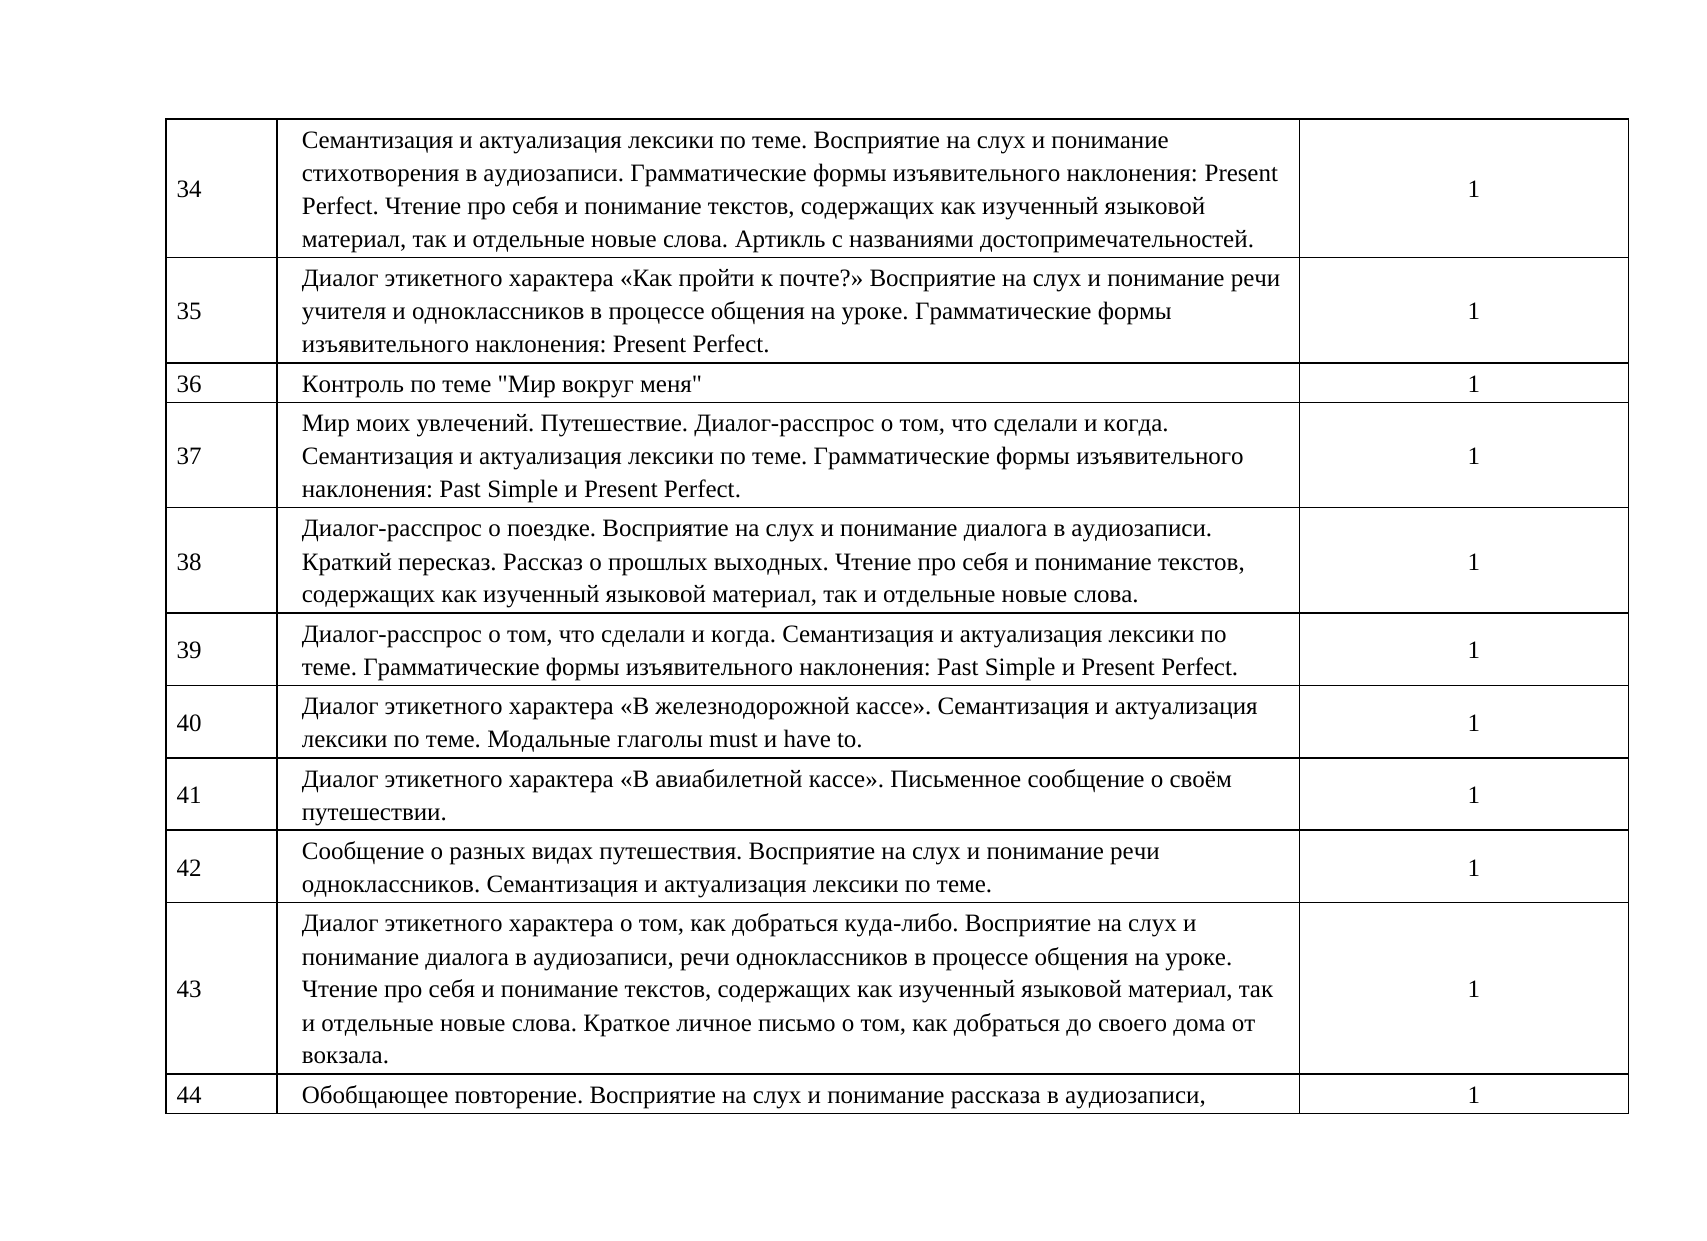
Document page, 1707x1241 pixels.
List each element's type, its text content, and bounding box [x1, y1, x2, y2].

table_cell 42 [167, 831, 276, 902]
table_cell Диалог-расспрос о поездке. Восприятие на слух и понимание диалога в аудиозаписи. Краткий пересказ. Рассказ о прошлых выходных. Чтение про себя и понимание текстов, содержащих как изученный языковой материал, так и отдельные новые слова. [278, 508, 1299, 612]
table_cell 34 [167, 120, 276, 257]
table_cell 1 [1300, 1075, 1628, 1113]
table_cell Контроль по теме "Мир вокруг меня" [278, 364, 1299, 401]
table_cell Диалог этикетного характера о том, как добраться куда-либо. Восприятие на слух и понимание диалога в аудиозаписи, речи одноклассников в процессе общения на уроке. Чтение про себя и понимание текстов, содержащих как изученный языковой материал, так и отдельные новые слова. Краткое личное письмо о том, как добраться до своего дома от вокзала. [278, 903, 1299, 1073]
table_cell 1 [1300, 258, 1628, 362]
table_cell 1 [1300, 614, 1628, 684]
table_cell 1 [1300, 120, 1628, 257]
table_cell Сообщение о разных видах путешествия. Восприятие на слух и понимание речи одноклассников. Семантизация и актуализация лексики по теме. [278, 831, 1299, 902]
table_cell Диалог этикетного характера «В железнодорожной кассе». Семантизация и актуализация лексики по теме. Модальные глаголы must и have to. [278, 686, 1299, 757]
table_cell Диалог этикетного характера «Как пройти к почте?» Восприятие на слух и понимание речи учителя и одноклассников в процессе общения на уроке. Грамматические формы изъявительного наклонения: Present Perfect. [278, 258, 1299, 362]
table_cell 35 [167, 258, 276, 362]
table_cell Мир моих увлечений. Путешествие. Диалог-расспрос о том, что сделали и когда. Семантизация и актуализация лексики по теме. Грамматические формы изъявительного наклонения: Past Simple и Present Perfect. [278, 403, 1299, 507]
table_cell Диалог этикетного характера «В авиабилетной кассе». Письменное сообщение о своём путешествии. [278, 759, 1299, 829]
table_cell 1 [1300, 903, 1628, 1073]
table_cell Семантизация и актуализация лексики по теме. Восприятие на слух и понимание стихотворения в аудиозаписи. Грамматические формы изъявительного наклонения: Present Perfect. Чтение про себя и понимание текстов, содержащих как изученный языковой материал, так и отдельные новые слова. Артикль с названиями достопримечательностей. [278, 120, 1299, 257]
table_cell 43 [167, 903, 276, 1073]
table_cell 1 [1300, 364, 1628, 401]
table_cell 1 [1300, 686, 1628, 757]
table_cell 38 [167, 508, 276, 612]
table_cell 39 [167, 614, 276, 684]
table_cell 40 [167, 686, 276, 757]
table_cell 37 [167, 403, 276, 507]
table_cell 1 [1300, 831, 1628, 902]
table_cell 1 [1300, 508, 1628, 612]
table_cell 44 [167, 1075, 276, 1113]
table_cell 41 [167, 759, 276, 829]
table_cell Диалог-расспрос о том, что сделали и когда. Семантизация и актуализация лексики по теме. Грамматические формы изъявительного наклонения: Past Simple и Present Perfect. [278, 614, 1299, 684]
table_cell 1 [1300, 759, 1628, 829]
table_cell 36 [167, 364, 276, 401]
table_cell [278, 1075, 1299, 1113]
table_cell 1 [1300, 403, 1628, 507]
